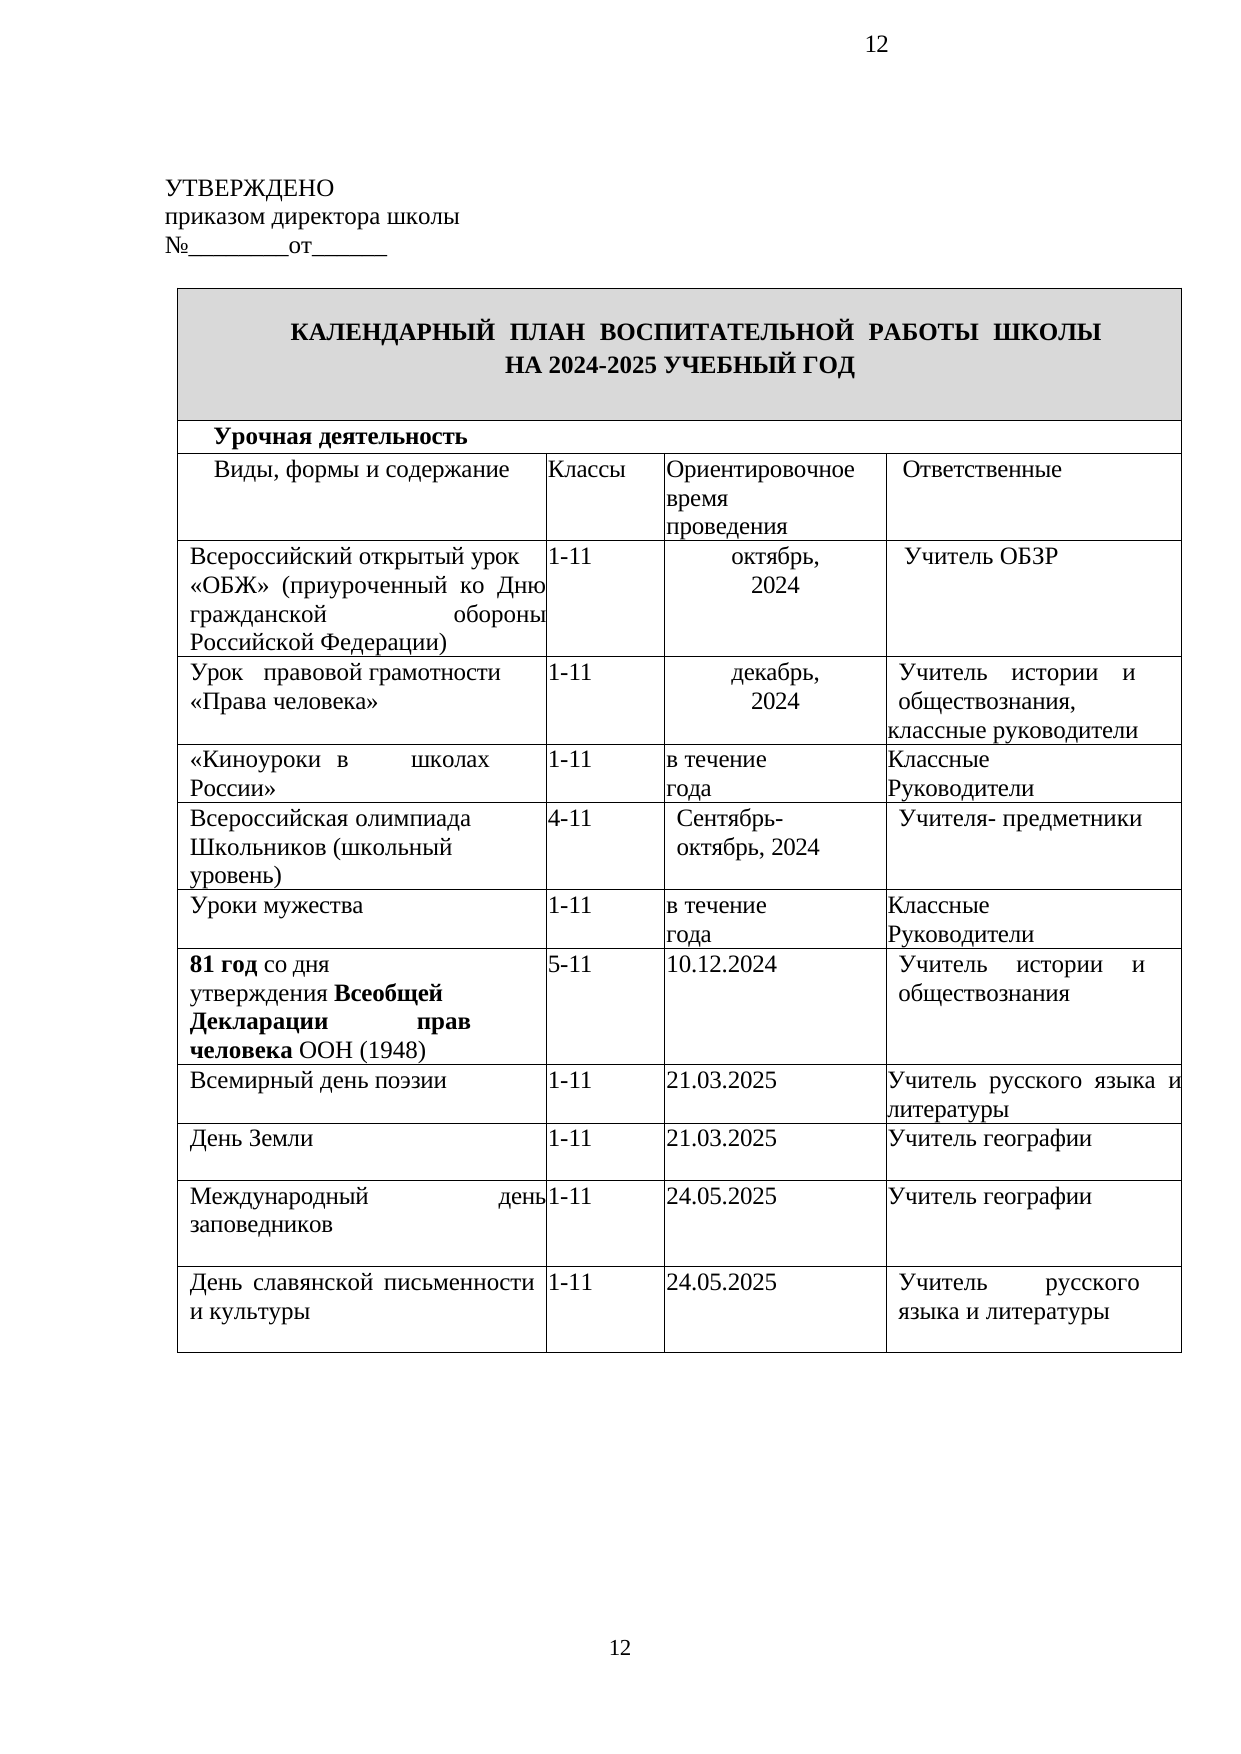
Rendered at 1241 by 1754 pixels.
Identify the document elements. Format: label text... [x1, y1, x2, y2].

table_cell Всероссийский открытый урок «ОБЖ» (приуроченный ко Дню гражданской обороны Российской Федерации) [178, 541, 546, 656]
table_cell Учитель географии [887, 1124, 1181, 1180]
table_cell Учитель истории и обществознания, классные руководители [887, 657, 1181, 743]
table_cell 24.05.2025 [665, 1267, 886, 1352]
table_cell Урочная деятельность [178, 421, 1181, 453]
table_cell 24.05.2025 [665, 1181, 886, 1266]
table_cell День славянской письменности и культуры [178, 1267, 546, 1352]
table_cell Учитель ОБЗР [887, 541, 1181, 656]
table_cell Учитель русского языка и литературы [887, 1065, 1181, 1122]
table_header КАЛЕНДАРНЫЙ ПЛАН ВОСПИТАТЕЛЬНОЙ РАБОТЫ ШКОЛЫ НА 2024-2025 УЧЕБНЫЙ ГОД [178, 289, 1181, 420]
table_cell Учитель русского языка и литературы [887, 1267, 1181, 1352]
table_cell Учителя- предметники [887, 803, 1181, 889]
table_cell Виды, формы и содержание [178, 454, 546, 540]
table_cell 21.03.2025 [665, 1065, 886, 1122]
table_cell Классы [547, 454, 664, 540]
table_cell 1-11 [547, 657, 664, 743]
table_cell в течение года [665, 890, 886, 948]
table_cell 1-11 [547, 745, 664, 802]
table_cell 1-11 [547, 541, 664, 656]
table_cell 1-11 [547, 1267, 664, 1352]
table_cell Ответственные [887, 454, 1181, 540]
table_cell Всемирный день поэзии [178, 1065, 546, 1122]
table_cell Уроки мужества [178, 890, 546, 948]
table_cell 1-11 [547, 1065, 664, 1122]
table_cell Всероссийская олимпиада Школьников (школьный уровень) [178, 803, 546, 889]
table_cell Классные Руководители [887, 890, 1181, 948]
table_cell 1-11 [547, 890, 664, 948]
text УТВЕРЖДЕНО [164, 173, 1194, 201]
table_cell Международный день заповедников [178, 1181, 546, 1266]
table_cell Классные Руководители [887, 745, 1181, 802]
table_cell октябрь, 2024 [665, 541, 886, 656]
table_cell Урок правовой грамотности «Права человека» [178, 657, 546, 743]
table_cell 1-11 [547, 1124, 664, 1180]
table_cell 81 год со дня утверждения Всеобщей Декларации прав человека ООН (1948) [178, 949, 546, 1064]
table_cell День Земли [178, 1124, 546, 1180]
table_cell Учитель истории и обществознания [887, 949, 1181, 1064]
table_cell в течение года [665, 745, 886, 802]
table_cell 10.12.2024 [665, 949, 886, 1064]
text №________от______ [164, 230, 1194, 259]
table_cell Ориентировочное время проведения [665, 454, 886, 540]
table_cell «Киноуроки в школах России» [178, 745, 546, 802]
table_cell 21.03.2025 [665, 1124, 886, 1180]
table_cell Учитель географии [887, 1181, 1181, 1266]
table_cell Сентябрь-октябрь, 2024 [665, 803, 886, 889]
text приказом директора школы [164, 201, 1194, 230]
table_cell 4-11 [547, 803, 664, 889]
table_cell 1-11 [547, 1181, 664, 1266]
table_cell декабрь, 2024 [665, 657, 886, 743]
table_cell 5-11 [547, 949, 664, 1064]
